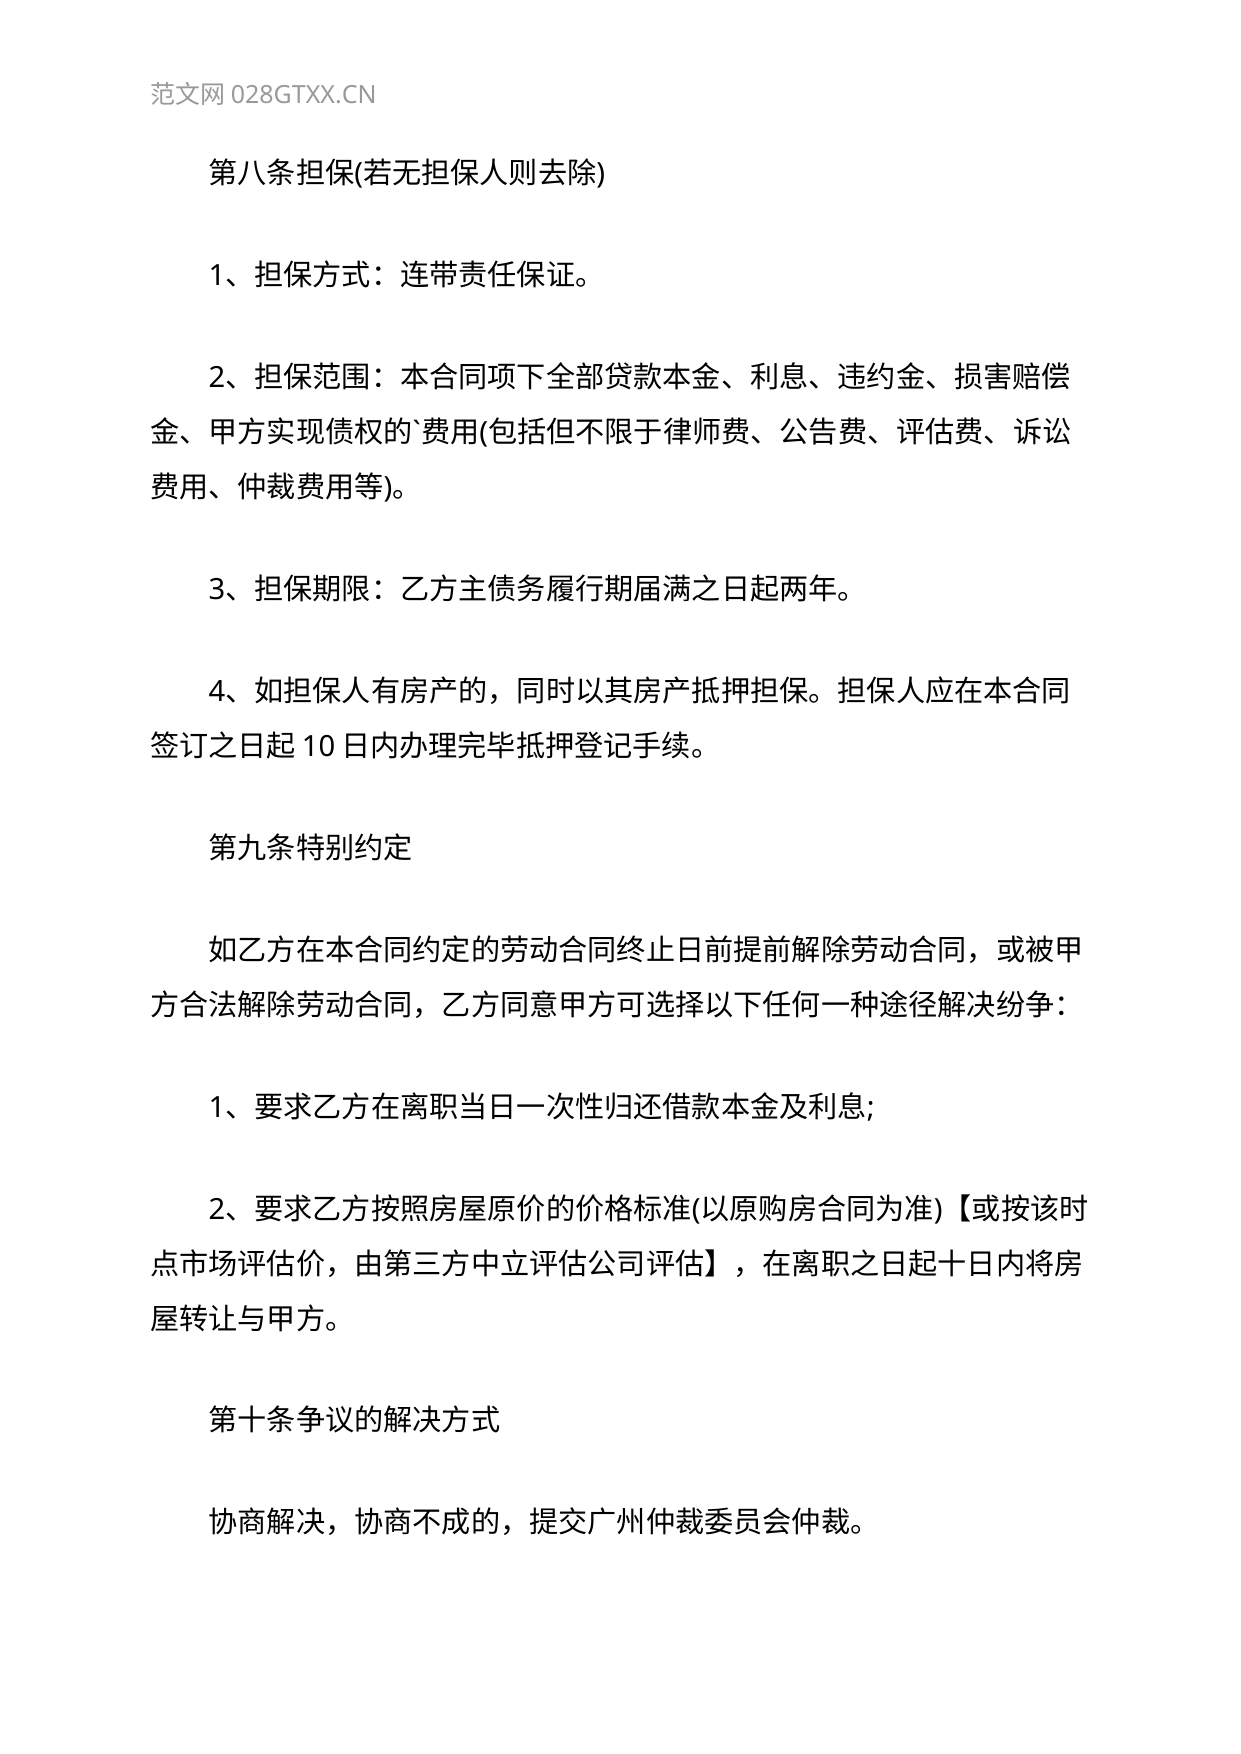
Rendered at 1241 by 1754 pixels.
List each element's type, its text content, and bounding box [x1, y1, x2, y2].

text 协商解决，协商不成的，提交广州仲裁委员会仲裁。 [150, 1499, 1090, 1541]
text 4、如担保人有房产的，同时以其房产抵押担保。担保人应在本合同签订之日起10日内办理完毕抵押登记手续。 [150, 668, 1090, 765]
text 如乙方在本合同约定的劳动合同终止日前提前解除劳动合同，或被甲方合法解除劳动合同，乙方同意甲方可选择以下任何一种途径解决纷争： [150, 927, 1090, 1024]
text 第八条担保(若无担保人则去除) [150, 150, 1090, 192]
text 2、担保范围：本合同项下全部贷款本金、利息、违约金、损害赔偿金、甲方实现债权的`费用(包括但不限于律师费、公告费、评估费、诉讼费用、仲裁费用等)。 [150, 354, 1090, 506]
text 1、担保方式：连带责任保证。 [150, 252, 1090, 294]
text 3、担保期限：乙方主债务履行期届满之日起两年。 [150, 566, 1090, 608]
text 1、要求乙方在离职当日一次性归还借款本金及利息; [150, 1083, 1090, 1126]
text 第九条特别约定 [150, 825, 1090, 867]
text 第十条争议的解决方式 [150, 1397, 1090, 1439]
text 2、要求乙方按照房屋原价的价格标准(以原购房合同为准)【或按该时点市场评估价，由第三方中立评估公司评估】，在离职之日起十日内将房屋转让与甲方。 [150, 1185, 1090, 1337]
